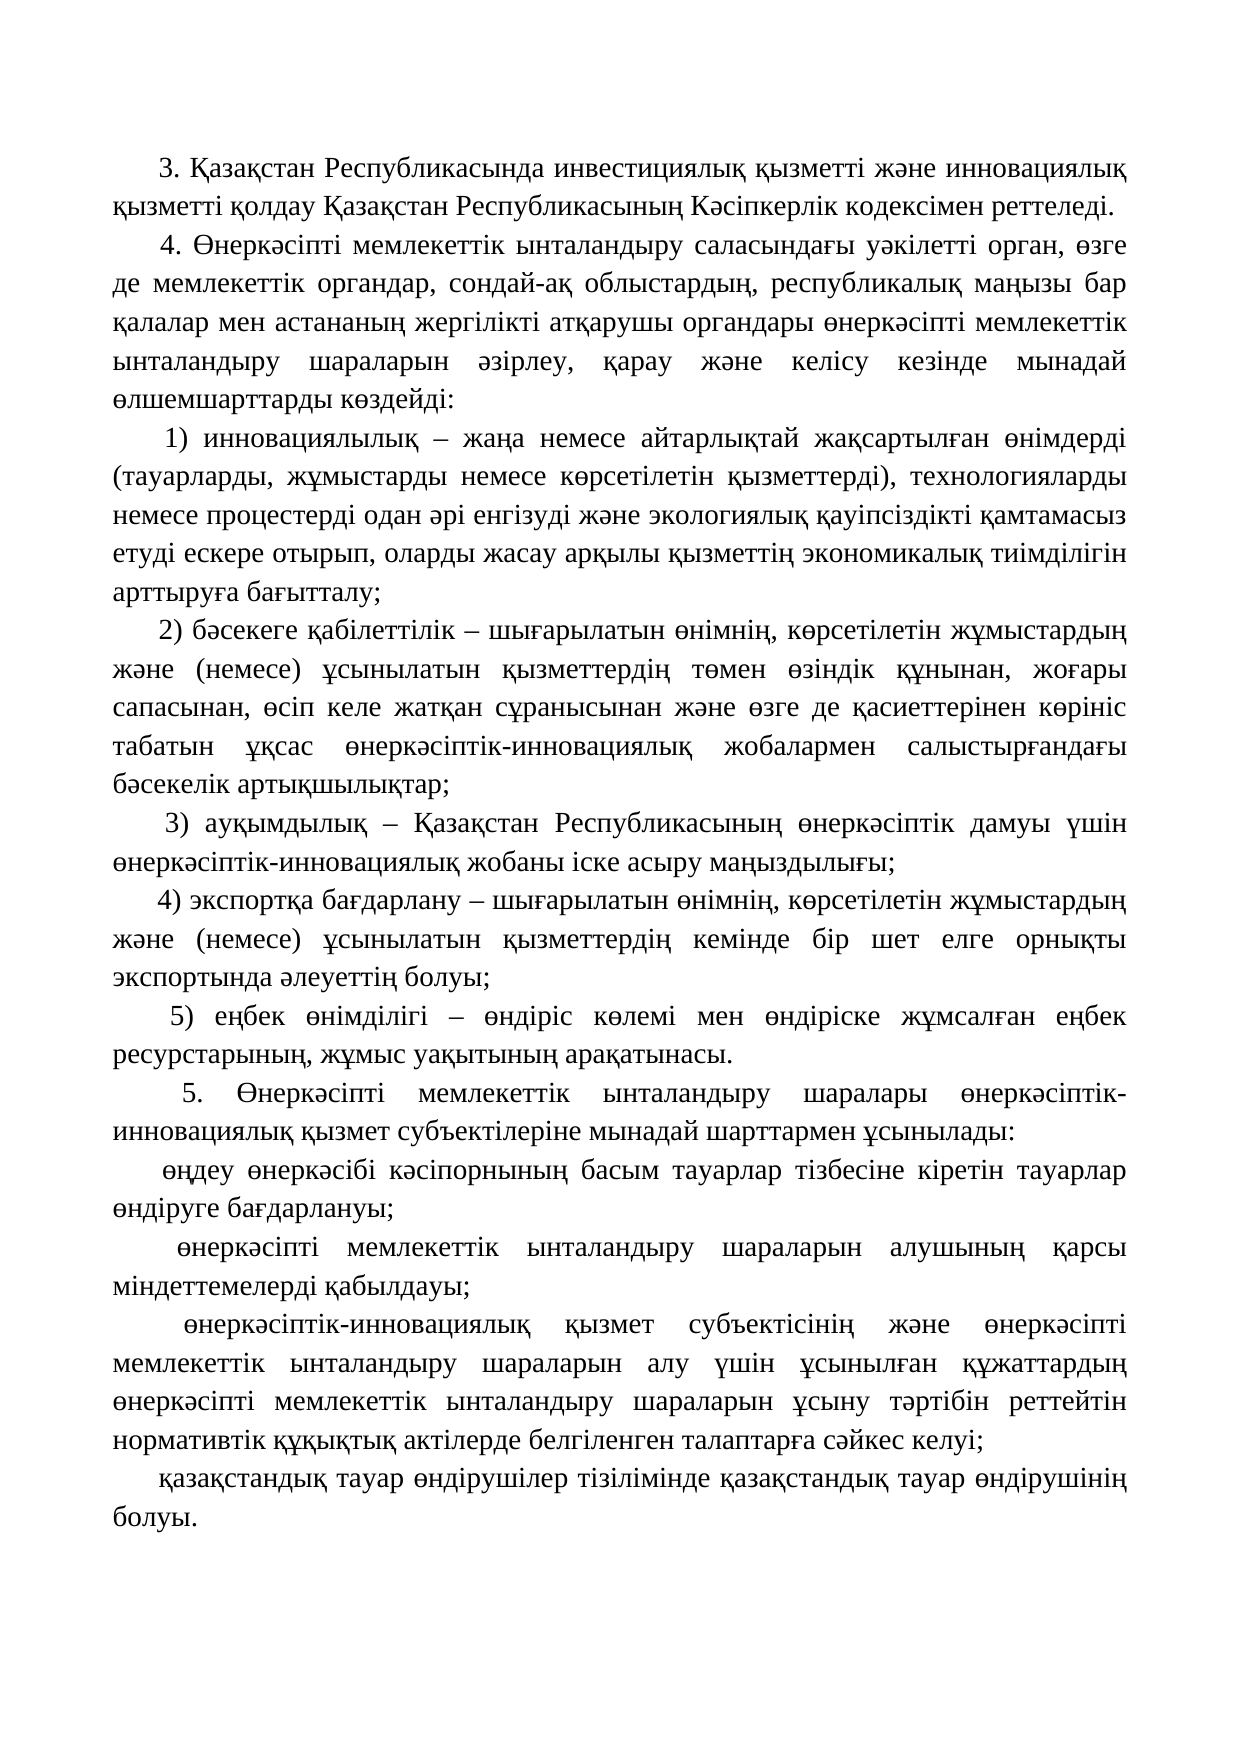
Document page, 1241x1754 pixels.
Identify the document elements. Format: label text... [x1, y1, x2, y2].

text 4. Өнеркәсіпті мемлекеттік ынталандыру саласындағы уәкілетті орган, өзге де мемлекеттік органдар, сондай-ақ облыстардың, республикалық маңызы бар қалалар мен астананың жергілікті атқарушы органдары өнеркәсіпті мемлекеттік ынталандыру шараларын әзірлеу, қарау және келісу кезінде мынадай өлшемшарттарды көздейді: [112, 227, 1128, 415]
text 3. Қазақстан Республикасында инвестициялық қызметті және инновациялық қызметті қолдау Қазақстан Республикасының Кәсіпкерлік кодексімен реттеледі. [112, 150, 1128, 222]
text өңдеу өнеркәсібі кәсіпорнының басым тауарлар тізбесіне кіретін тауарлар өндіруге бағдарлануы; [112, 1152, 1128, 1224]
text қазақстандық тауар өндірушілер тізілімінде қазақстандық тауар өндірушінің болуы. [112, 1460, 1128, 1532]
text 4) экспортқа бағдарлану – шығарылатын өнімнің, көрсетілетін жұмыстардың және (немесе) ұсынылатын қызметтердің кемінде бір шет елге орнықты экспортында әлеуеттің болуы; [112, 882, 1128, 993]
text 1) инновациялылық – жаңа немесе айтарлықтай жақсартылған өнімдерді (тауарларды, жұмыстарды немесе көрсетілетін қызметтерді), технологияларды немесе процестерді одан әрі енгізуді және экологиялық қауіпсіздікті қамтамасыз етуді ескере отырып, оларды жасау арқылы қызметтің экономикалық тиімділігін арттыруға бағытталу; [112, 420, 1128, 607]
text 2) бәсекеге қабілеттілік – шығарылатын өнімнің, көрсетілетін жұмыстардың және (немесе) ұсынылатын қызметтердің төмен өзіндік құнынан, жоғары сапасынан, өсіп келе жатқан сұранысынан және өзге де қасиеттерінен көрініс табатын ұқсас өнеркәсіптік-инновациялық жобалармен салыстырғандағы бәсекелік артықшылықтар; [112, 612, 1128, 800]
text 3) ауқымдылық – Қазақстан Республикасының өнеркәсіптік дамуы үшін өнеркәсіптік-инновациялық жобаны іске асыру маңыздылығы; [112, 805, 1128, 877]
text өнеркәсіпті мемлекеттік ынталандыру шараларын алушының қарсы міндеттемелерді қабылдауы; [112, 1229, 1128, 1301]
text 5) еңбек өнімділігі – өндіріс көлемі мен өндіріске жұмсалған еңбек ресурстарының, жұмыс уақытының арақатынасы. [112, 998, 1128, 1070]
text 5. Өнеркәсіпті мемлекеттік ынталандыру шаралары өнеркәсіптік-инновациялық қызмет субъектілеріне мынадай шарттармен ұсынылады: [112, 1075, 1128, 1147]
